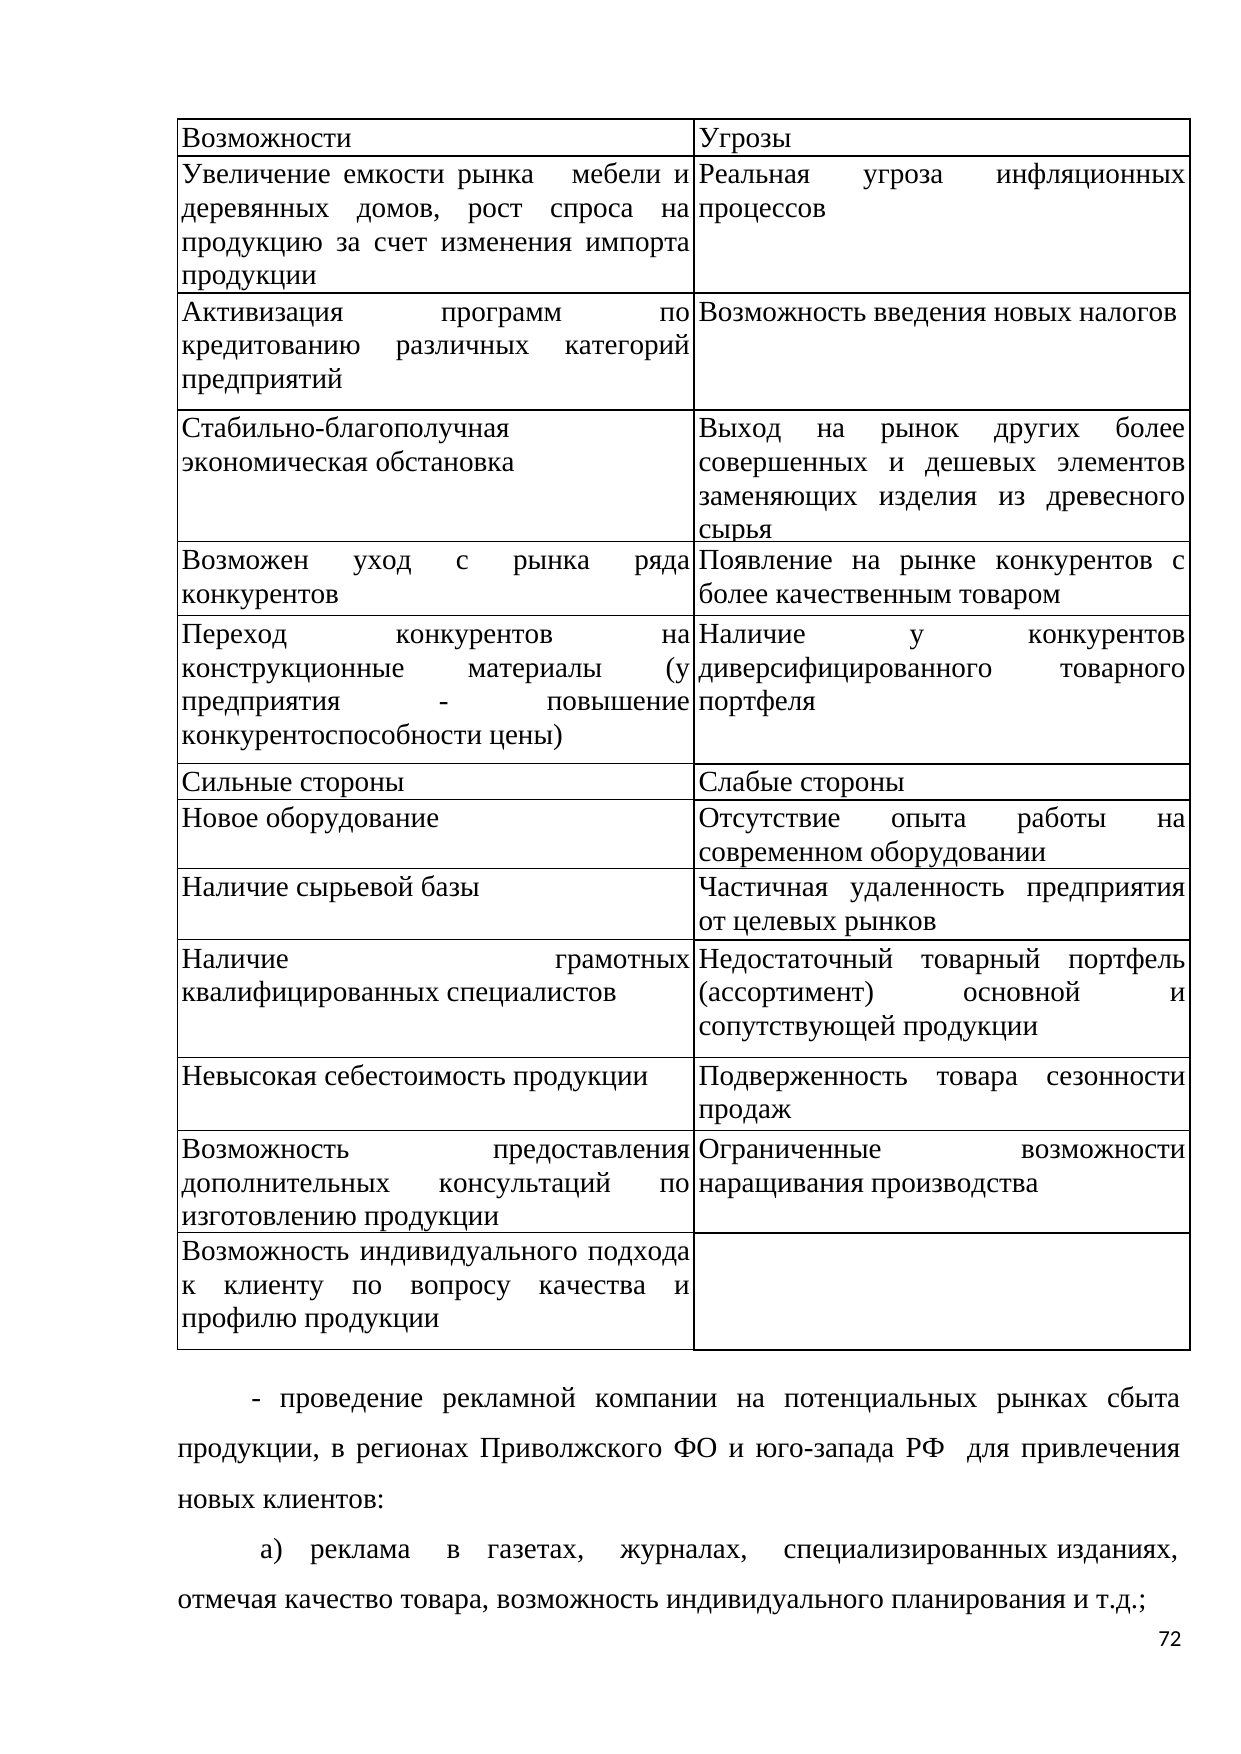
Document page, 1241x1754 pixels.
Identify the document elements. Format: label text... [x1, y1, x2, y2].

table_cell Невысокая себестоимость продукции [178, 1058, 693, 1130]
table_cell Появление на рынке конкурентов с более качественным товаром [695, 542, 1189, 615]
table_cell Возможность введения новых налогов [695, 294, 1189, 409]
table_cell [695, 1234, 1189, 1349]
text - проведение рекламной компании на потенциальных рынках сбыта продукции, в регионах Приволжского ФО и юго-запада РФ для привлечения новых клиентов: [177, 1380, 1181, 1514]
table_cell Подверженность товара сезонности продаж [695, 1058, 1189, 1130]
table_cell Увеличение емкости рынка мебели и деревянных домов, рост спроса на продукцию за счет изменения импорта продукции [178, 157, 693, 292]
table_cell Ограниченные возможности наращивания производства [695, 1131, 1189, 1232]
table_cell Стабильно-благополучная экономическая обстановка [178, 411, 693, 541]
table_cell Недостаточный товарный портфель (ассортимент) основной и сопутствующей продукции [695, 941, 1189, 1057]
table_cell Возможен уход с рынка ряда конкурентов [178, 542, 693, 615]
table_cell Реальная угроза инфляционных процессов [695, 157, 1189, 292]
table_cell Активизация программ по кредитованию различных категорий предприятий [178, 294, 693, 409]
text а) реклама в газетах, журналах, специализированных изданиях, отмечая качество товара, возможность индивидуального планирования и т.д.; [177, 1531, 1181, 1615]
table_cell Наличие грамотных квалифицированных специалистов [178, 940, 693, 1057]
table_cell Наличие у конкурентов диверсифицированного товарного портфеля [695, 616, 1189, 763]
table_cell Новое оборудование [178, 800, 693, 867]
table_cell Наличие сырьевой базы [178, 869, 693, 939]
